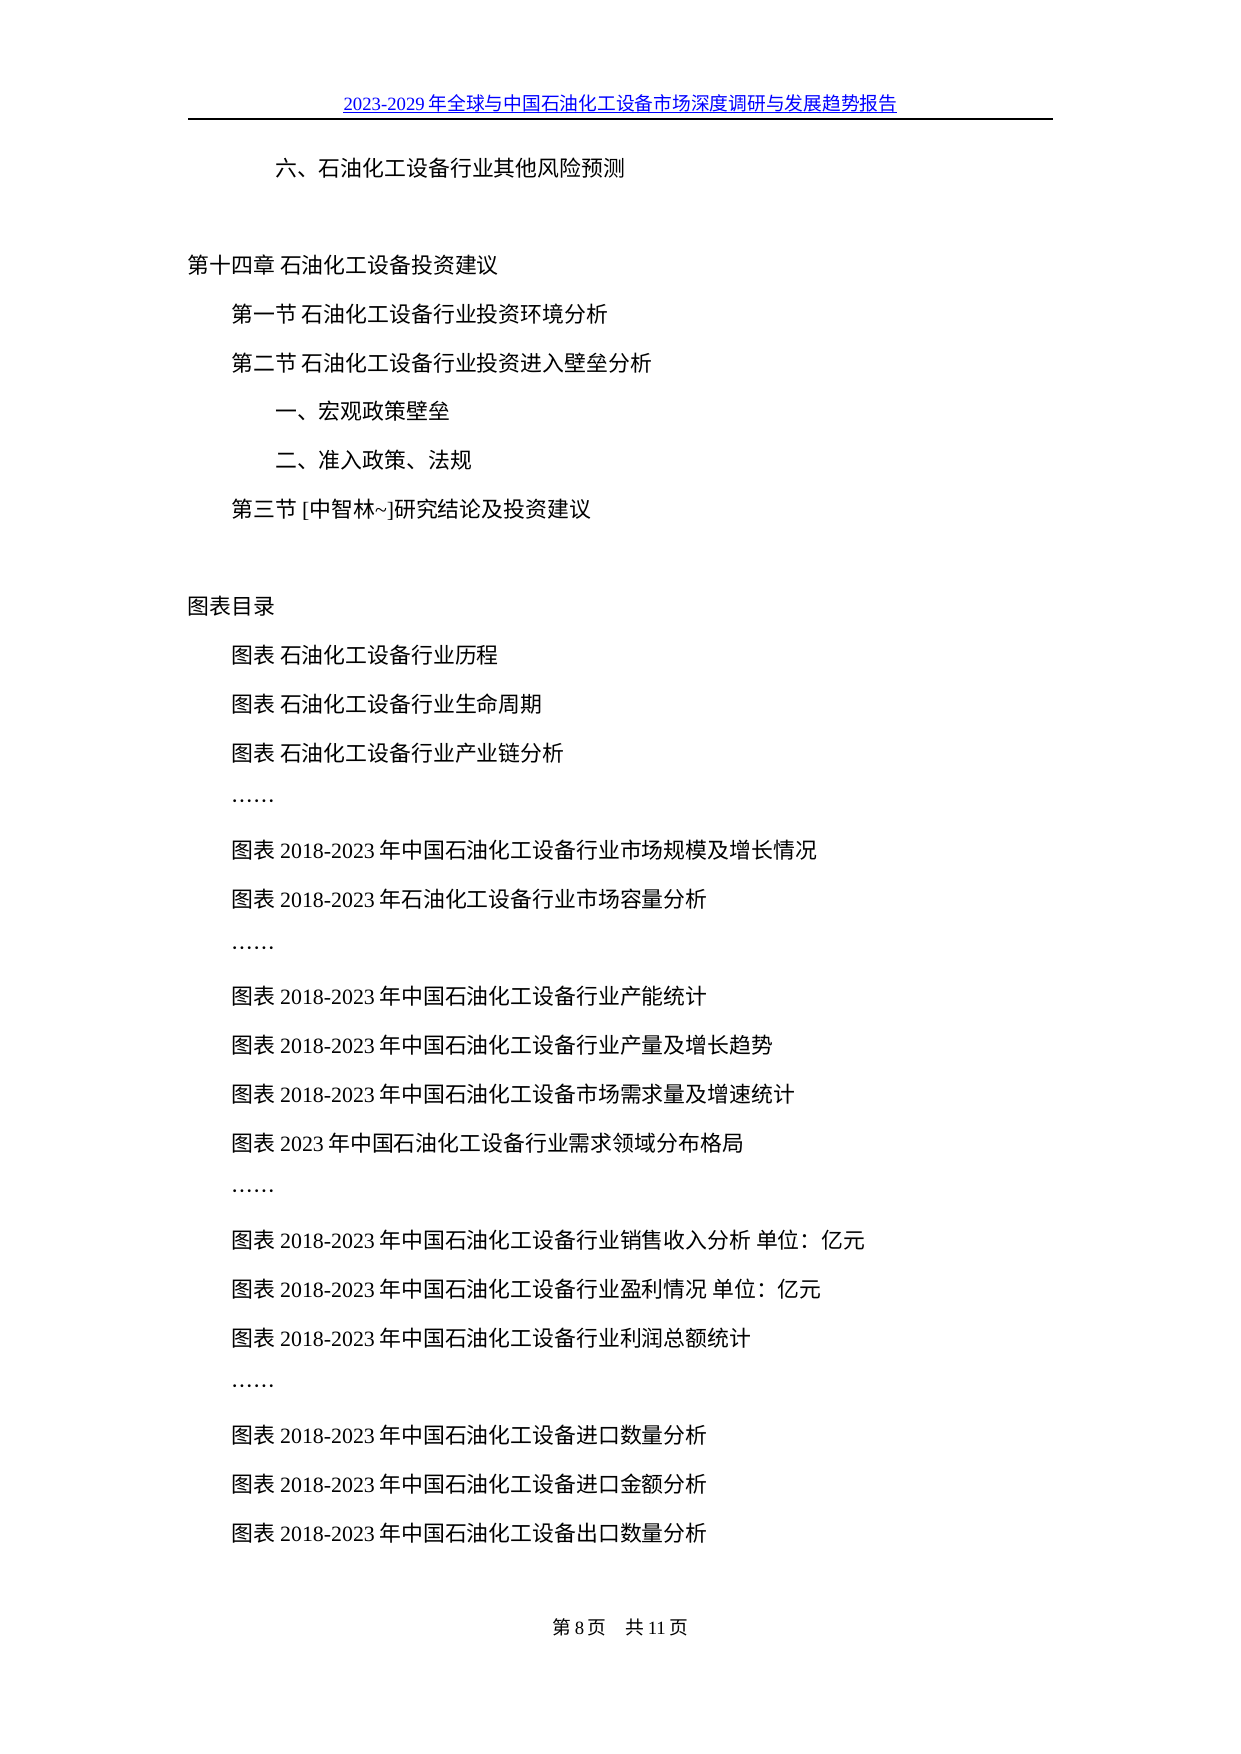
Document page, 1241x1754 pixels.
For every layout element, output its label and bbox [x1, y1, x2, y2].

text [187, 150, 1053, 1548]
